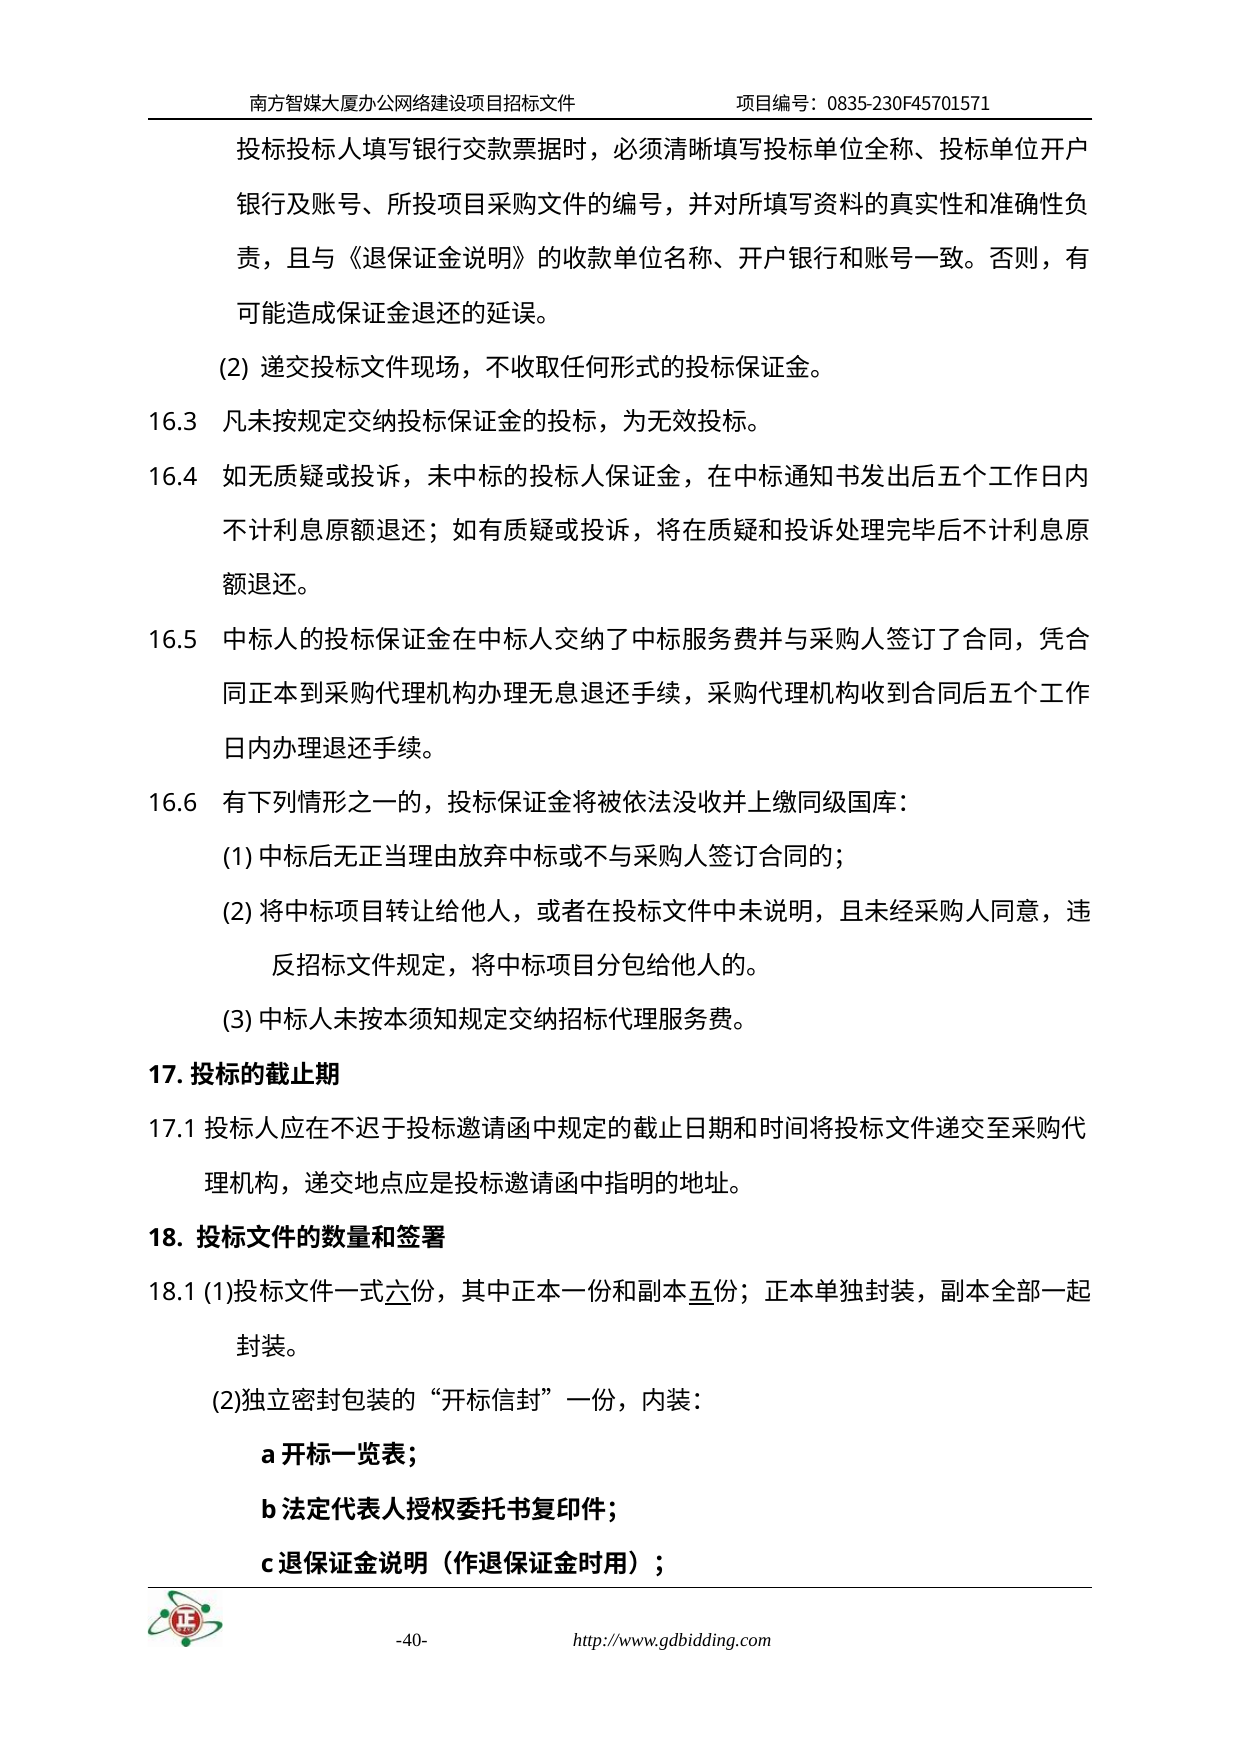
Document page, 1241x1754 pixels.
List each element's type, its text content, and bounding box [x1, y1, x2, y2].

list 中标人的投标保证金在中标人交纳了中标服务费并与采购人签订了合同，凭合同正本到采购代理机构办理无息退还手续，采购代理机构收到合同后五个工作日内办理退还手续。 [148, 619, 1092, 764]
text 18. 投标文件的数量和签署 [148, 1217, 1089, 1254]
text 投标投标人填写银行交款票据时，必须清晰填写投标单位全称、投标单位开户银行及账号、所投项目采购文件的编号，并对所填写资料的真实性和准确性负责，且与《退保证金说明》的收款单位名称、开户银行和账号一致。否则，有可能造成保证金退还的延误。 [236, 130, 1092, 329]
picture [147, 1590, 223, 1647]
list 有下列情形之一的，投标保证金将被依法没收并上缴同级国库： [148, 782, 1092, 819]
text (3) 中标人未按本须知规定交纳招标代理服务费。 [223, 1000, 1092, 1036]
text b法定代表人授权委托书复印件； [148, 1489, 1092, 1526]
list 递交投标文件现场，不收取任何形式的投标保证金。 [219, 347, 1092, 384]
text (1) 中标后无正当理由放弃中标或不与采购人签订合同的； [223, 837, 1092, 873]
text 18.1 (1)投标文件一式六份，其中正本一份和副本五份；正本单独封装，副本全部一起封装。 [148, 1272, 1092, 1362]
list 凡未按规定交纳投标保证金的投标，为无效投标。 [148, 402, 1092, 438]
list 如无质疑或投诉，未中标的投标人保证金，在中标通知书发出后五个工作日内不计利息原额退还；如有质疑或投诉，将在质疑和投诉处理完毕后不计利息原额退还。 [148, 456, 1092, 601]
text a开标一览表； [148, 1435, 1092, 1471]
text (2)独立密封包装的“开标信封”一份，内装： [148, 1381, 1092, 1417]
text c退保证金说明（作退保证金时用）； [148, 1544, 1092, 1580]
text 17. 投标的截止期 [148, 1054, 1089, 1091]
text 17.1 投标人应在不迟于投标邀请函中规定的截止日期和时间将投标文件递交至采购代理机构，递交地点应是投标邀请函中指明的地址。 [148, 1109, 1089, 1199]
text (2) 将中标项目转让给他人，或者在投标文件中未说明，且未经采购人同意，违反招标文件规定，将中标项目分包给他人的。 [223, 891, 1092, 982]
